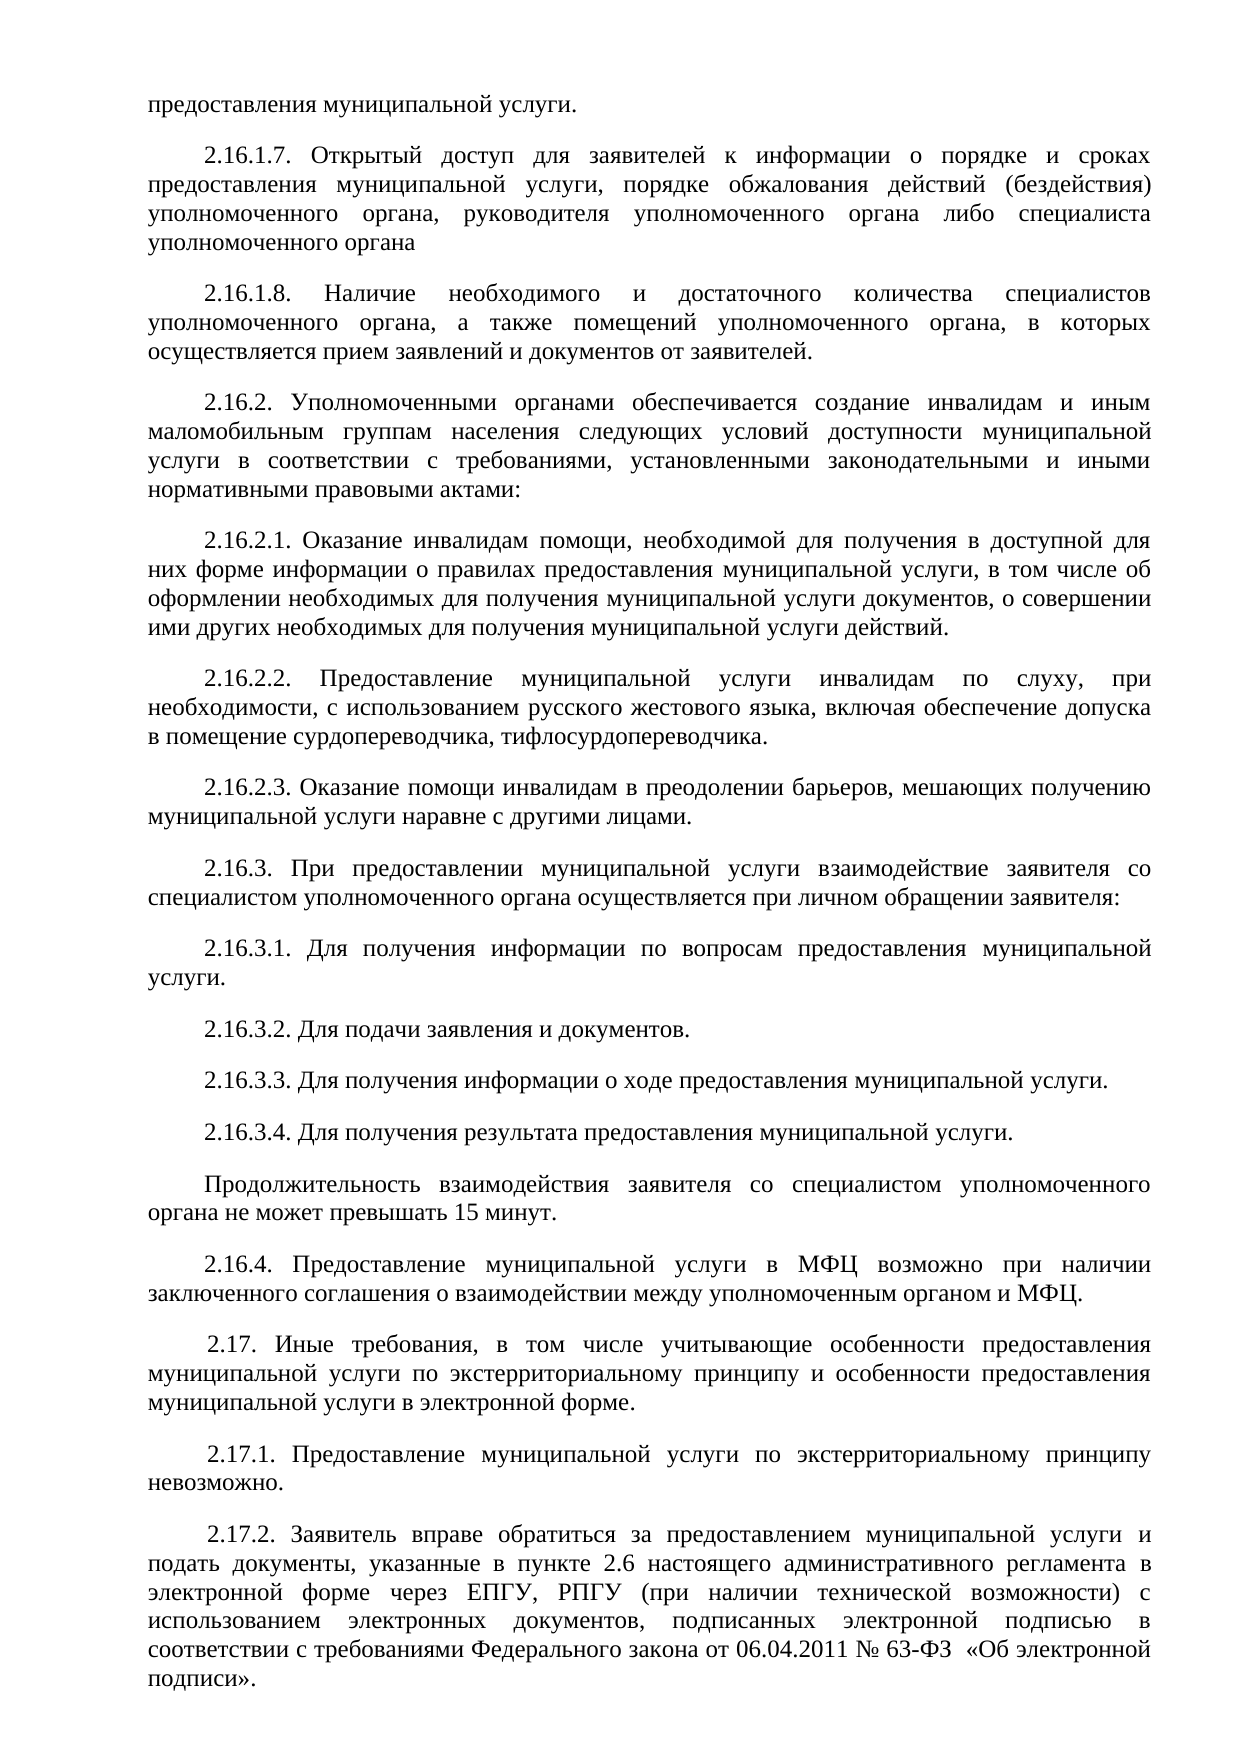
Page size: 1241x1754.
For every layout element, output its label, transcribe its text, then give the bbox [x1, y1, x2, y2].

text 2.17. Иные требования, в том числе учитывающие особенности предоставления муниципальной услуги по экстерриториальному принципу и особенности предоставления муниципальной услуги в электронной форме. [148, 1329, 1152, 1416]
text 2.16.1.8. Наличие необходимого и достаточного количества специалистов уполномоченного органа, а также помещений уполномоченного органа, в которых осуществляется прием заявлений и документов от заявителей. [148, 278, 1152, 364]
text 2.16.2.3. Оказание помощи инвалидам в преодолении барьеров, мешающих получению муниципальной услуги наравне с другими лицами. [148, 772, 1152, 830]
text 2.16.3.2. Для подачи заявления и документов. [148, 1014, 1152, 1042]
text Продолжительность взаимодействия заявителя со специалистом уполномоченного органа не может превышать 15 минут. [148, 1169, 1152, 1226]
text 2.16.2.2. Предоставление муниципальной услуги инвалидам по слуху, при необходимости, с использованием русского жестового языка, включая обеспечение допуска в помещение сурдопереводчика, тифлосурдопереводчика. [148, 663, 1152, 749]
text 2.17.1. Предоставление муниципальной услуги по экстерриториальному принципу невозможно. [148, 1439, 1152, 1496]
text 2.16.3. При предоставлении муниципальной услуги взаимодействие заявителя со специалистом уполномоченного органа осуществляется при личном обращении заявителя: [148, 853, 1152, 910]
text 2.16.1.7. Открытый доступ для заявителей к информации о порядке и сроках предоставления муниципальной услуги, порядке обжалования действий (бездействия) уполномоченного органа, руководителя уполномоченного органа либо специалиста уполномоченного органа [148, 140, 1152, 255]
text 2.17.2. Заявитель вправе обратиться за предоставлением муниципальной услуги и подать документы, указанные в пункте 2.6 настоящего административного регламента в электронной форме через ЕПГУ, РПГУ (при наличии технической возможности) с использованием электронных документов, подписанных электронной подписью в соответствии с требованиями Федерального закона от 06.04.2011 № 63-ФЗ «Об электронной подписи». [148, 1519, 1152, 1692]
text 2.16.4. Предоставление муниципальной услуги в МФЦ возможно при наличии заключенного соглашения о взаимодействии между уполномоченным органом и МФЦ. [148, 1249, 1152, 1307]
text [148, 89, 1152, 117]
text 2.16.2.1. Оказание инвалидам помощи, необходимой для получения в доступной для них форме информации о правилах предоставления муниципальной услуги, в том числе об оформлении необходимых для получения муниципальной услуги документов, о совершении ими других необходимых для получения муниципальной услуги действий. [148, 525, 1152, 640]
text 2.16.2. Уполномоченными органами обеспечивается создание инвалидам и иным маломобильным группам населения следующих условий доступности муниципальной услуги в соответствии с требованиями, установленными законодательными и иными нормативными правовыми актами: [148, 387, 1152, 502]
text 2.16.3.1. Для получения информации по вопросам предоставления муниципальной услуги. [148, 933, 1152, 991]
text 2.16.3.4. Для получения результата предоставления муниципальной услуги. [148, 1117, 1152, 1146]
text 2.16.3.3. Для получения информации о ходе предоставления муниципальной услуги. [148, 1065, 1152, 1094]
